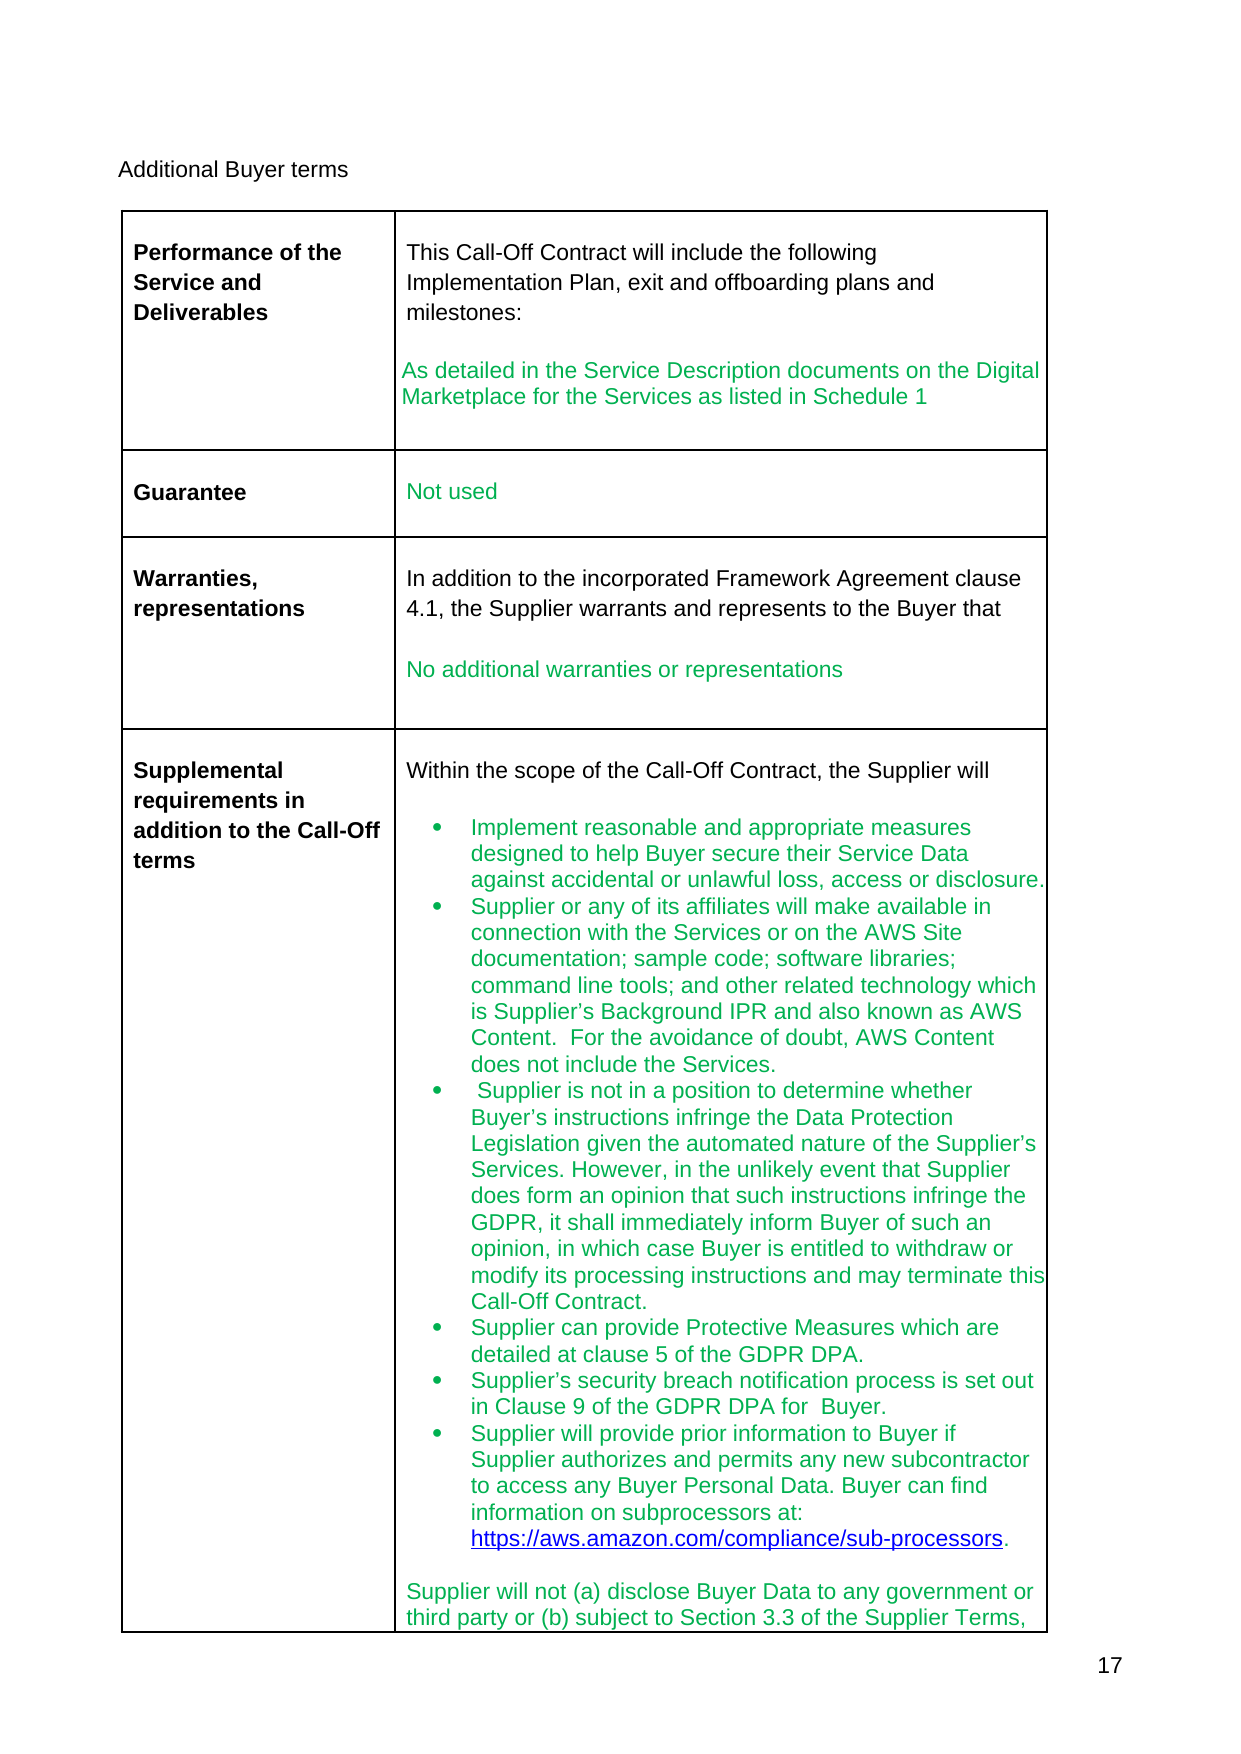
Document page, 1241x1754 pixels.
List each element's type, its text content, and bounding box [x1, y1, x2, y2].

subtitle Additional Buyer terms [118, 156, 1134, 182]
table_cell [396, 730, 1046, 1631]
table_header Performance of the Service and Deliverables [123, 212, 394, 449]
table_cell Not used [396, 451, 1046, 536]
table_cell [123, 730, 394, 1631]
table_cell Guarantee [123, 451, 394, 536]
table_cell Warranties, representations [123, 538, 394, 728]
table_cell In addition to the incorporated Framework Agreement clause 4.1, the Supplier warrants and represents to the Buyer that No additional warranties or representations [396, 538, 1046, 728]
table_header This Call-Off Contract will include the following Implementation Plan, exit and offboarding plans and milestones: As detailed in the Service Description documents on the Digital Marketplace for the Services as listed in Schedule 1 [396, 212, 1046, 449]
